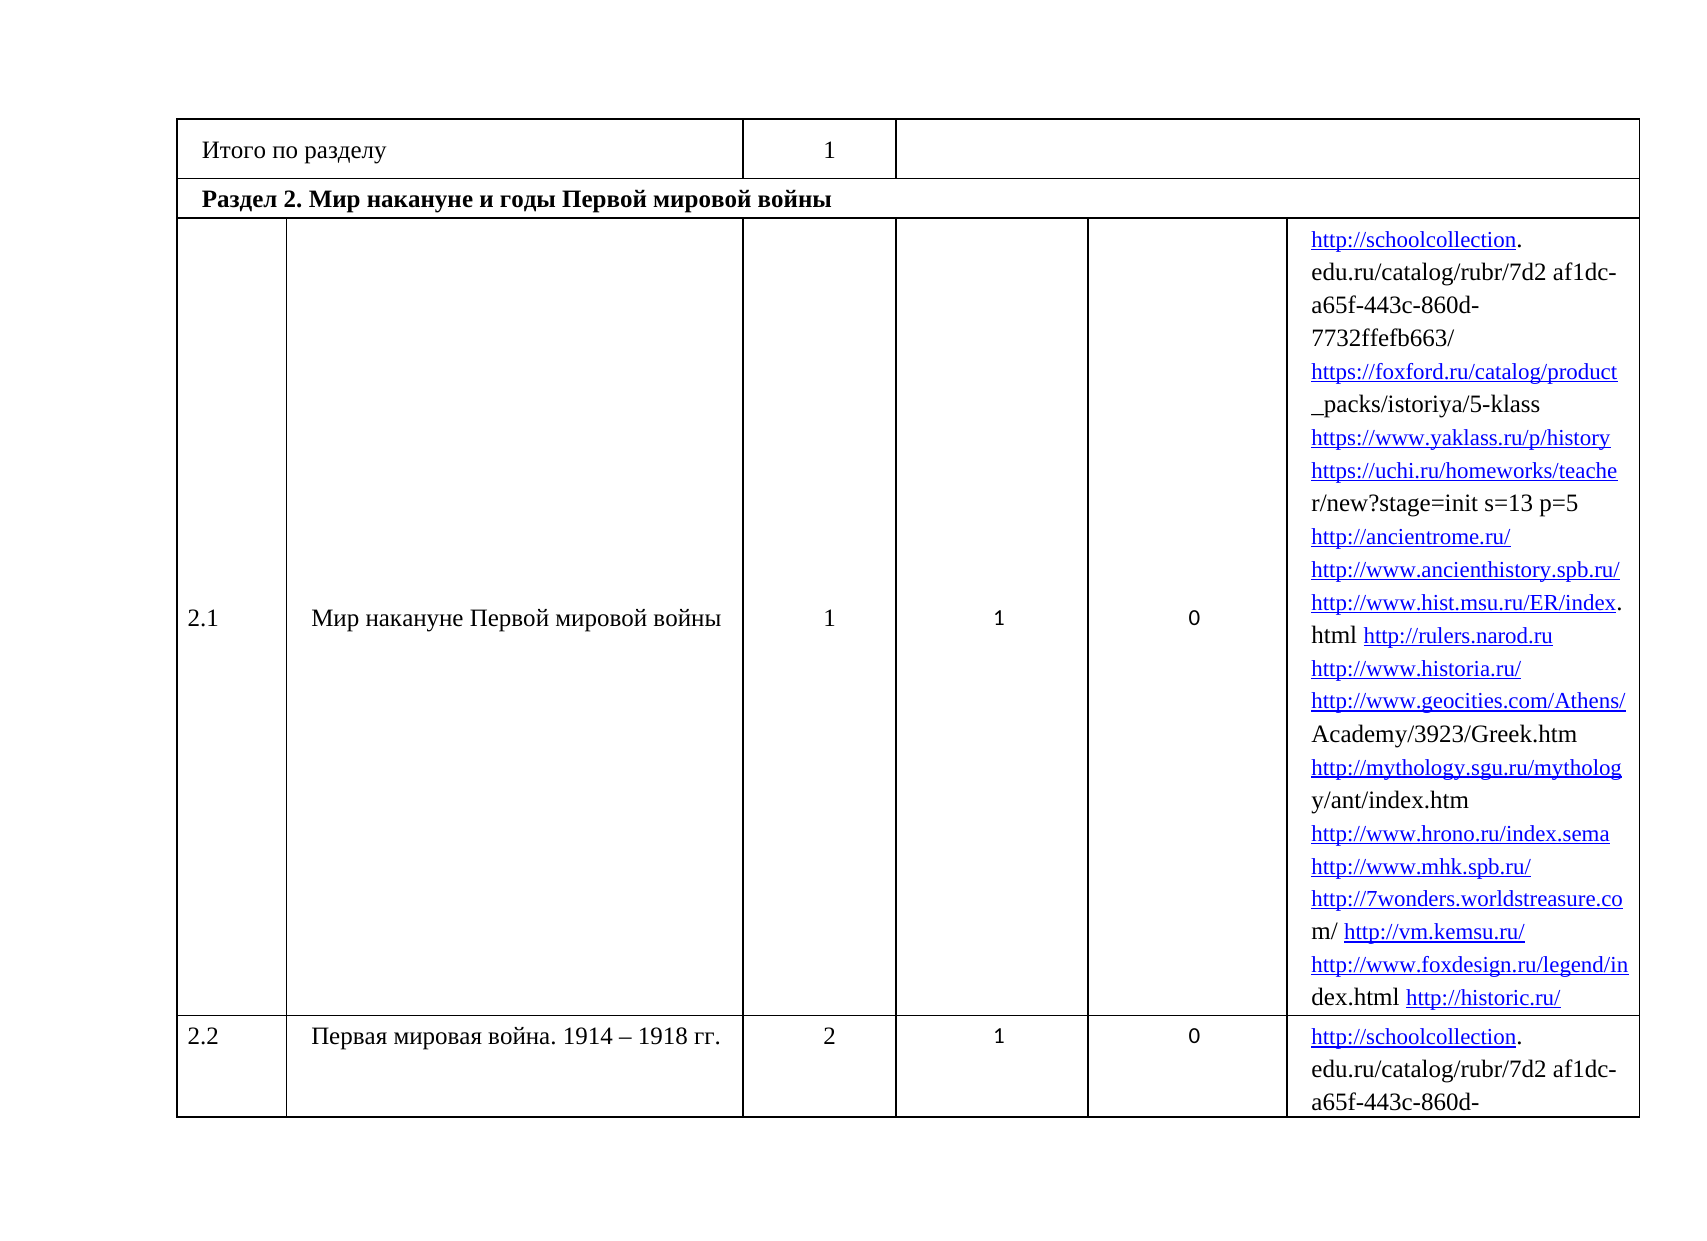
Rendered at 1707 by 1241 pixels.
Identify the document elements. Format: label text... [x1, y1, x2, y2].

table_cell 2 [744, 1016, 895, 1116]
table_cell 0 [1089, 219, 1286, 1014]
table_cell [287, 1016, 742, 1116]
table_cell 2.2 [178, 1016, 286, 1116]
table_cell 1 [897, 219, 1087, 1014]
table_cell [897, 120, 1639, 178]
table_cell 0 [1089, 1016, 1286, 1116]
table_cell Мир накануне Первой мировой войны [287, 219, 742, 1014]
table_cell 1 [744, 120, 895, 178]
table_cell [1288, 1016, 1639, 1116]
table_cell 1 [744, 219, 895, 1014]
table_cell 1 [897, 1016, 1087, 1116]
table_cell Раздел 2. Мир накануне и годы Первой мировой войны [178, 179, 1639, 217]
table_cell Итого по разделу [178, 120, 742, 178]
table_cell 2.1 [178, 219, 286, 1014]
